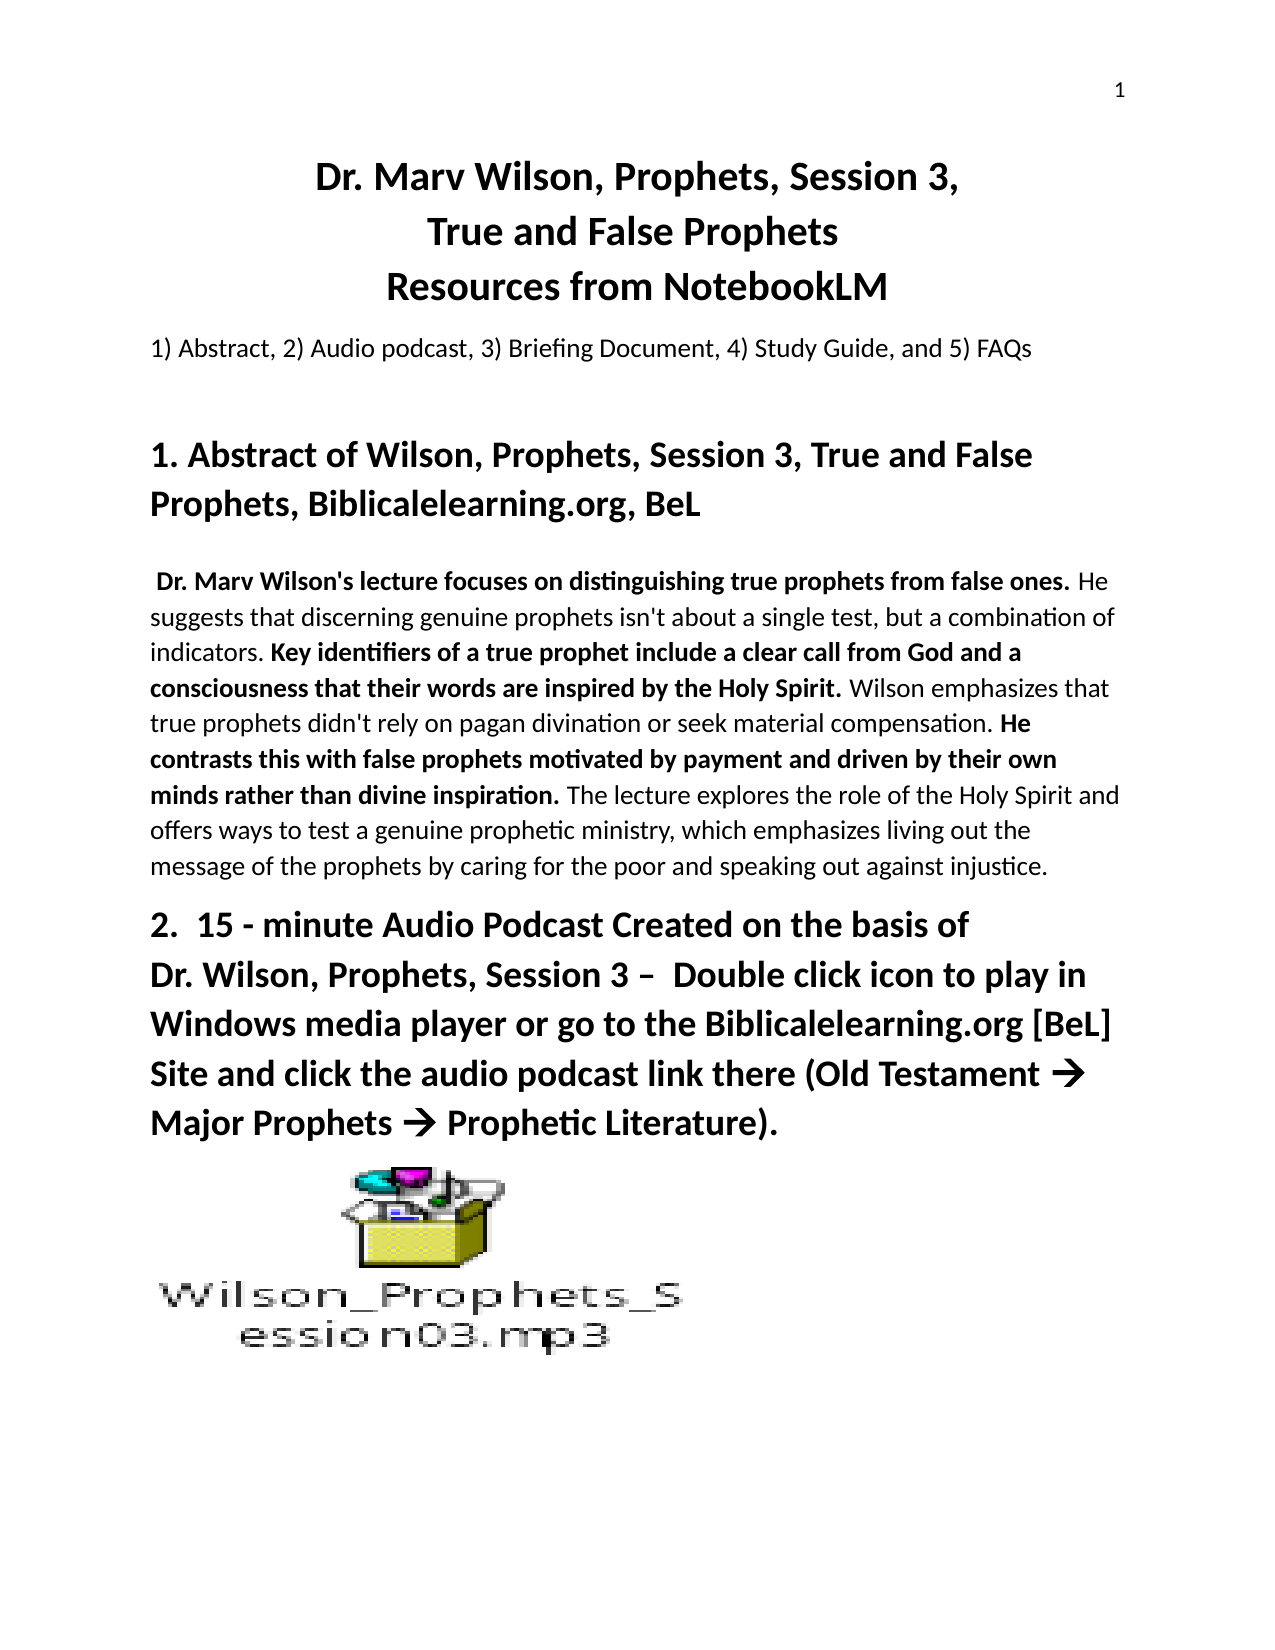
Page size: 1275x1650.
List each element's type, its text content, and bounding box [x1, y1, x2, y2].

text 1. Abstract of Wilson, Prophets, Session 3, True and False Prophets, Biblicalelearning.org, BeL Dr. Marv Wilson's lecture focuses on distinguishing true prophets from false ones. He suggests that discerning genuine prophets isn't about a single test, but a combination of indicators. Key identifiers of a true prophet include a clear call from God and a consciousness that their words are inspired by the Holy Spirit. Wilson emphasizes that true prophets didn't rely on pagan divination or seek material compensation. He contrasts this with false prophets motivated by payment and driven by their own minds rather than divine inspiration. The lecture explores the role of the Holy Spirit and offers ways to test a genuine prophetic ministry, which emphasizes living out the message of the prophets by caring for the poor and speaking out against injustice. [150, 431, 1125, 882]
text 1) Abstract, 2) Audio podcast, 3) Briefing Document, 4) Study Guide, and 5) FAQs [150, 331, 1125, 364]
text 2. 15 - minute Audio Podcast Created on the basis of Dr. Wilson, Prophets, Session 3 – Double click icon to play in Windows media player or go to the Biblicalelearning.org [BeL] Site and click the audio podcast link there (Old Testament Major Prophets Prophetic Literature). [150, 901, 1125, 1145]
text Dr. Marv Wilson, Prophets, Session 3, True and False Prophets Resources from NotebookLM [150, 150, 1125, 311]
